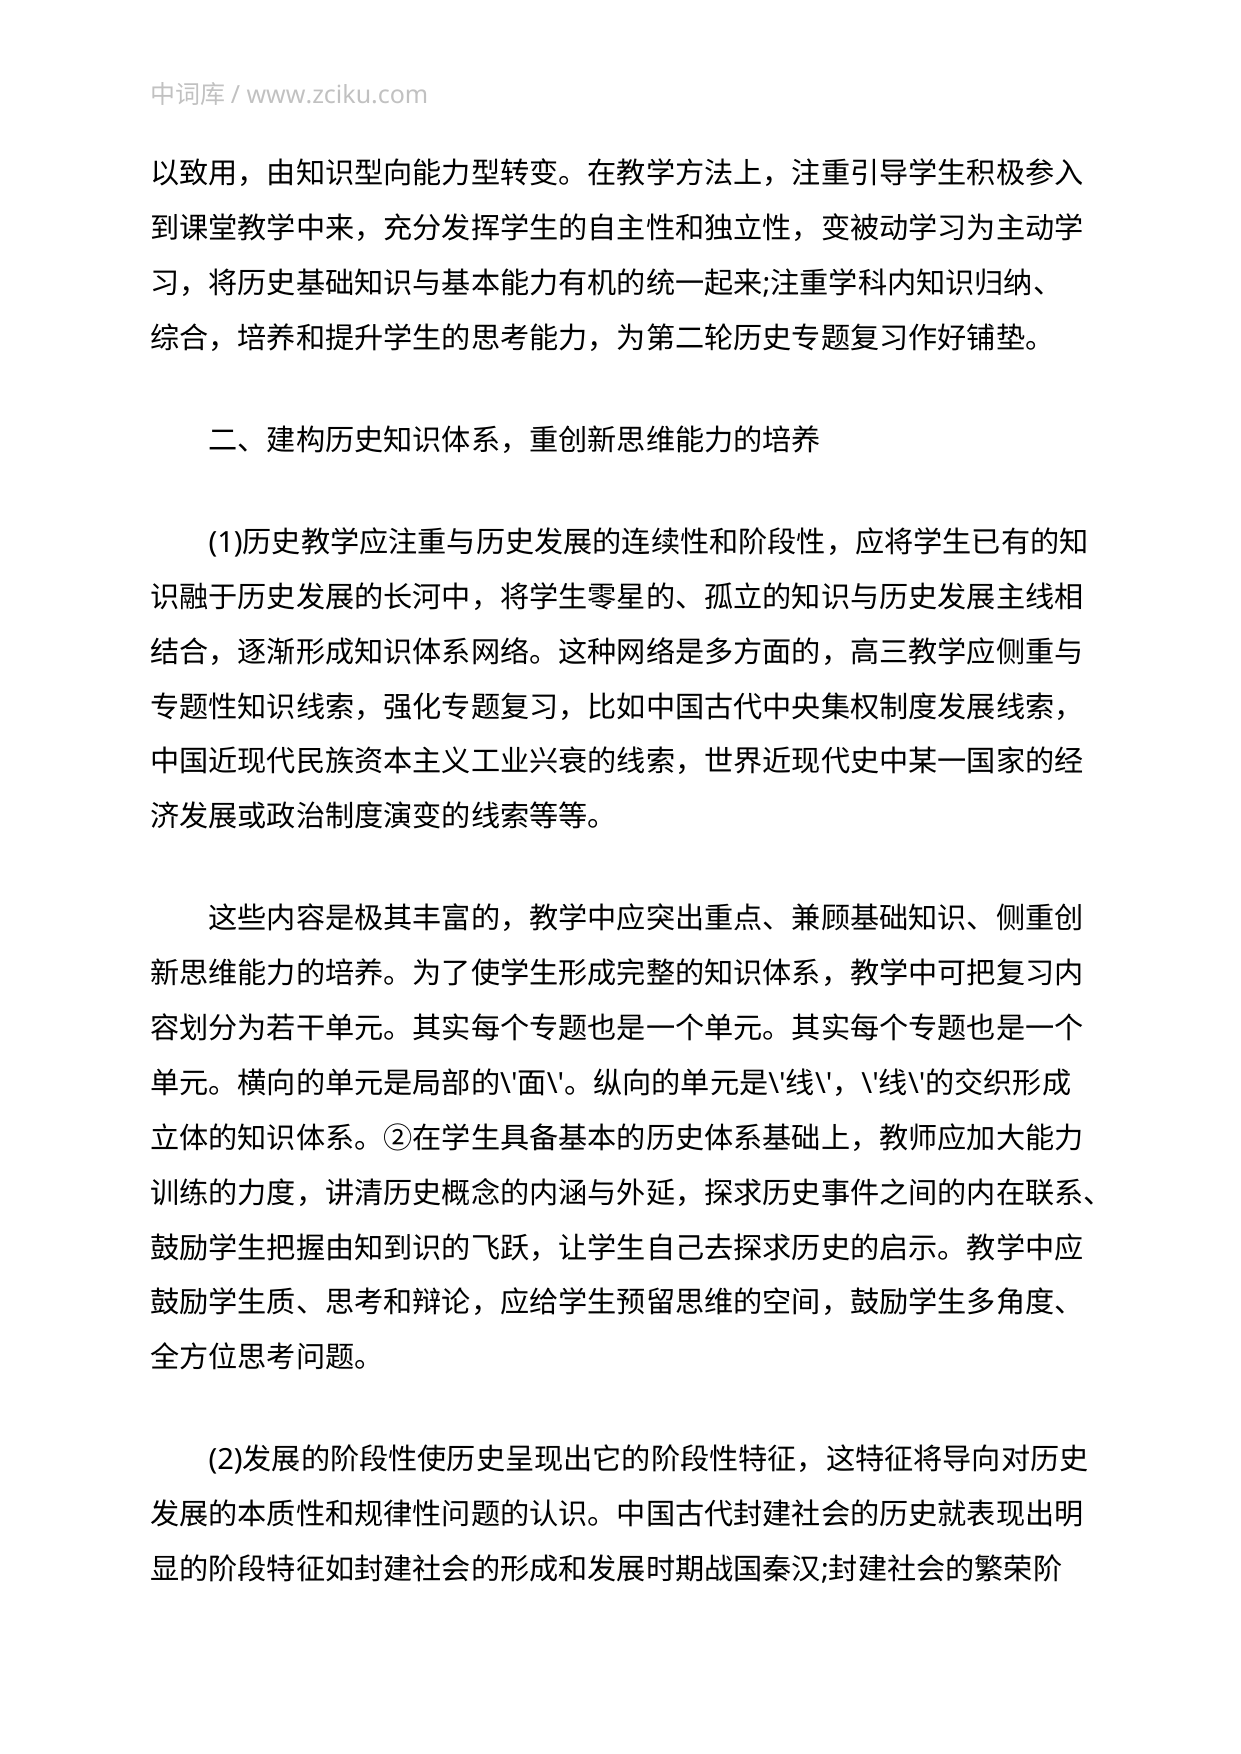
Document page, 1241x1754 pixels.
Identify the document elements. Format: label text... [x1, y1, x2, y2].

text (1)历史教学应注重与历史发展的连续性和阶段性，应将学生已有的知识融于历史发展的长河中，将学生零星的、孤立的知识与历史发展主线相结合，逐渐形成知识体系网络。这种网络是多方面的，高三教学应侧重与专题性知识线索，强化专题复习，比如中国古代中央集权制度发展线索，中国近现代民族资本主义工业兴衰的线索，世界近现代史中某一国家的经济发展或政治制度演变的线索等等。 [150, 518, 1090, 835]
text 这些内容是极其丰富的，教学中应突出重点、兼顾基础知识、侧重创新思维能力的培养。为了使学生形成完整的知识体系，教学中可把复习内容划分为若干单元。其实每个专题也是一个单元。其实每个专题也是一个单元。横向的单元是局部的\'面\'。纵向的单元是\'线\'，\'线\'的交织形成立体的知识体系。②在学生具备基本的历史体系基础上，教师应加大能力训练的力度，讲清历史概念的内涵与外延，探求历史事件之间的内在联系、鼓励学生把握由知到识的飞跃，让学生自己去探求历史的启示。教学中应鼓励学生质、思考和辩论，应给学生预留思维的空间，鼓励学生多角度、全方位思考问题。 [150, 895, 1090, 1376]
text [150, 150, 1090, 357]
text 二、建构历史知识体系，重创新思维能力的培养 [150, 417, 1090, 459]
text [150, 1436, 1090, 1588]
